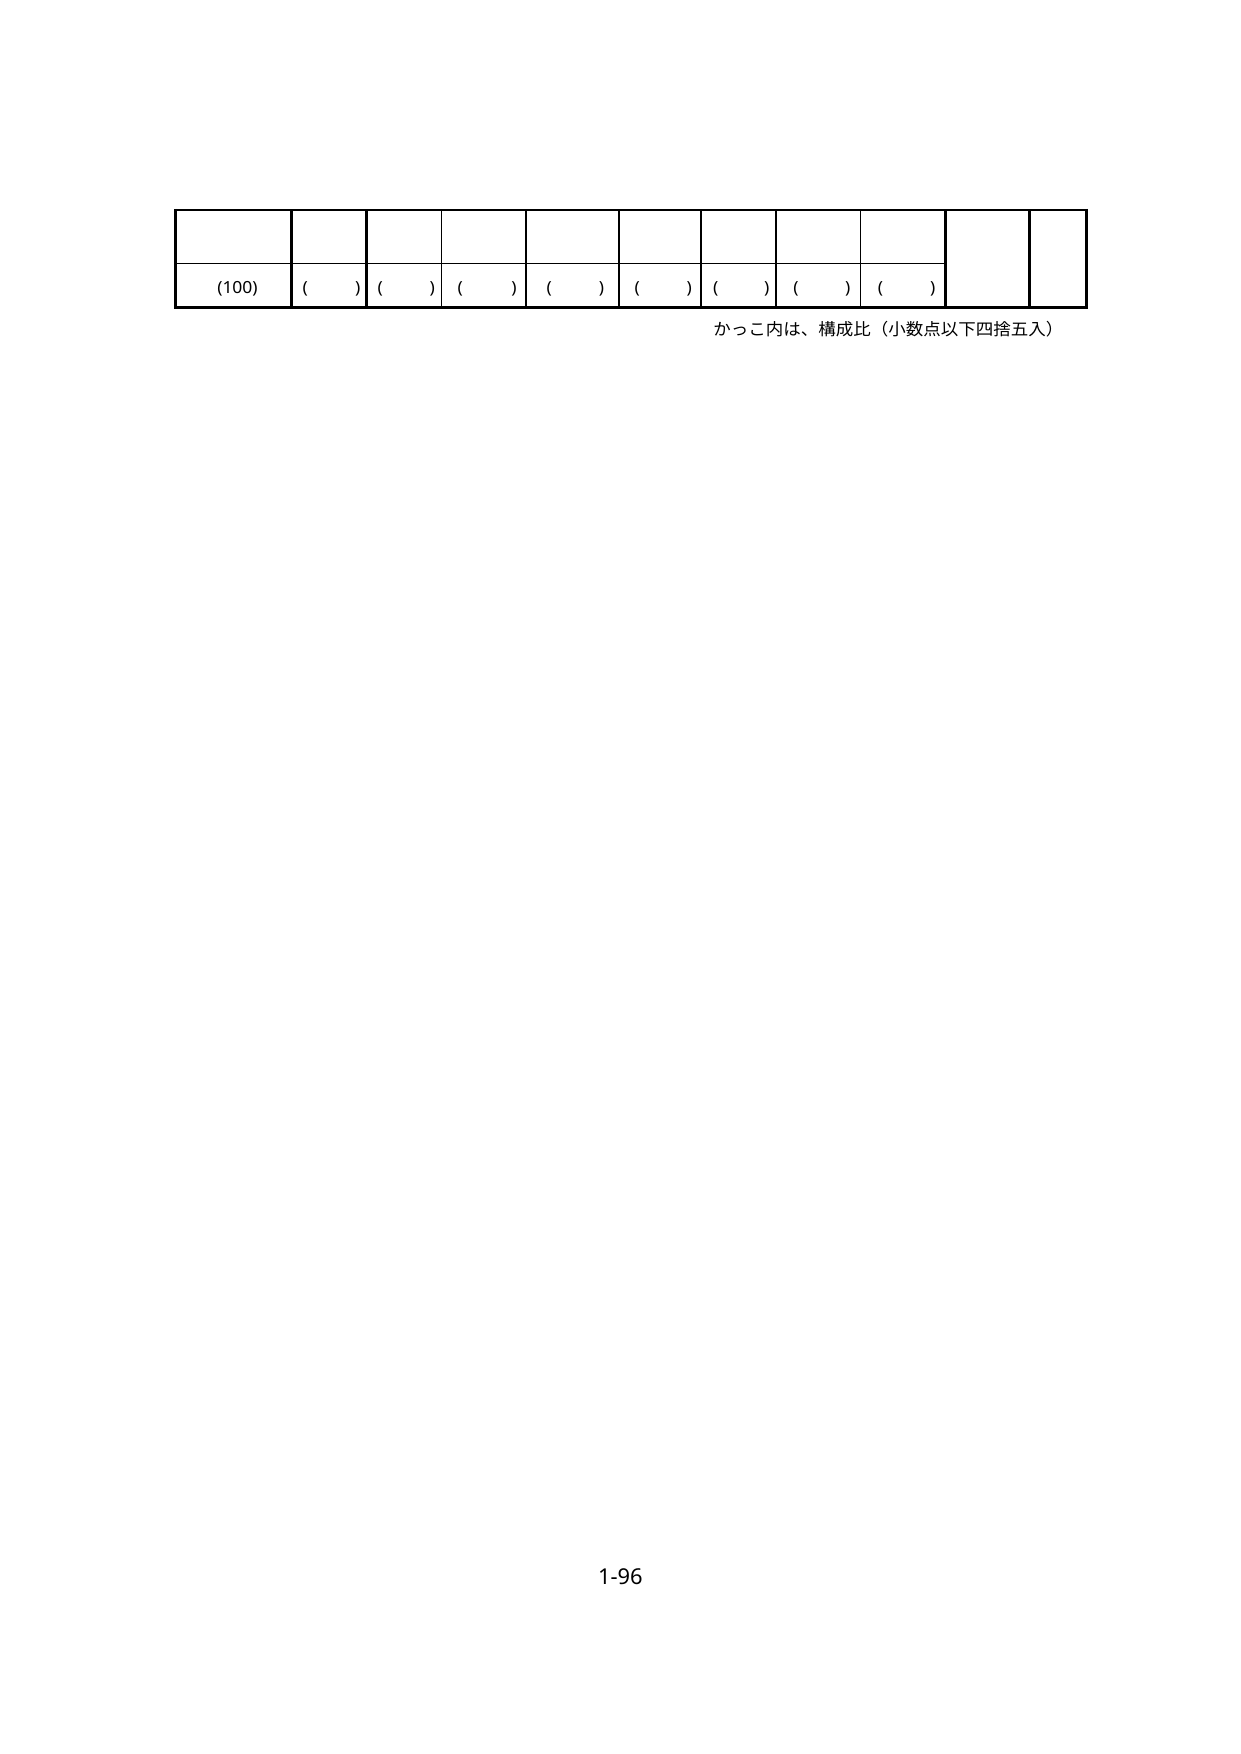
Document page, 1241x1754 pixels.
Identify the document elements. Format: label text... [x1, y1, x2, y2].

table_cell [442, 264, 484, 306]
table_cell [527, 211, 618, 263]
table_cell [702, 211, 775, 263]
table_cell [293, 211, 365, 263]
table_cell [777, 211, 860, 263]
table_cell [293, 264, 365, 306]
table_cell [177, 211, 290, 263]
text かっこ内は、構成比（小数点以下四捨五入） [177, 309, 1063, 346]
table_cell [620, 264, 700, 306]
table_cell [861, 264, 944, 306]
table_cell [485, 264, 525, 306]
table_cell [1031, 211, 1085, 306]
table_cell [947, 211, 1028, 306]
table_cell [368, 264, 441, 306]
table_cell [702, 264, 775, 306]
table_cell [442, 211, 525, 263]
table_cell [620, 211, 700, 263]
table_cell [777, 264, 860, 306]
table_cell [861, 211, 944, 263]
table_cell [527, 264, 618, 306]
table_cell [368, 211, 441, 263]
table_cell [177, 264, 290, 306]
